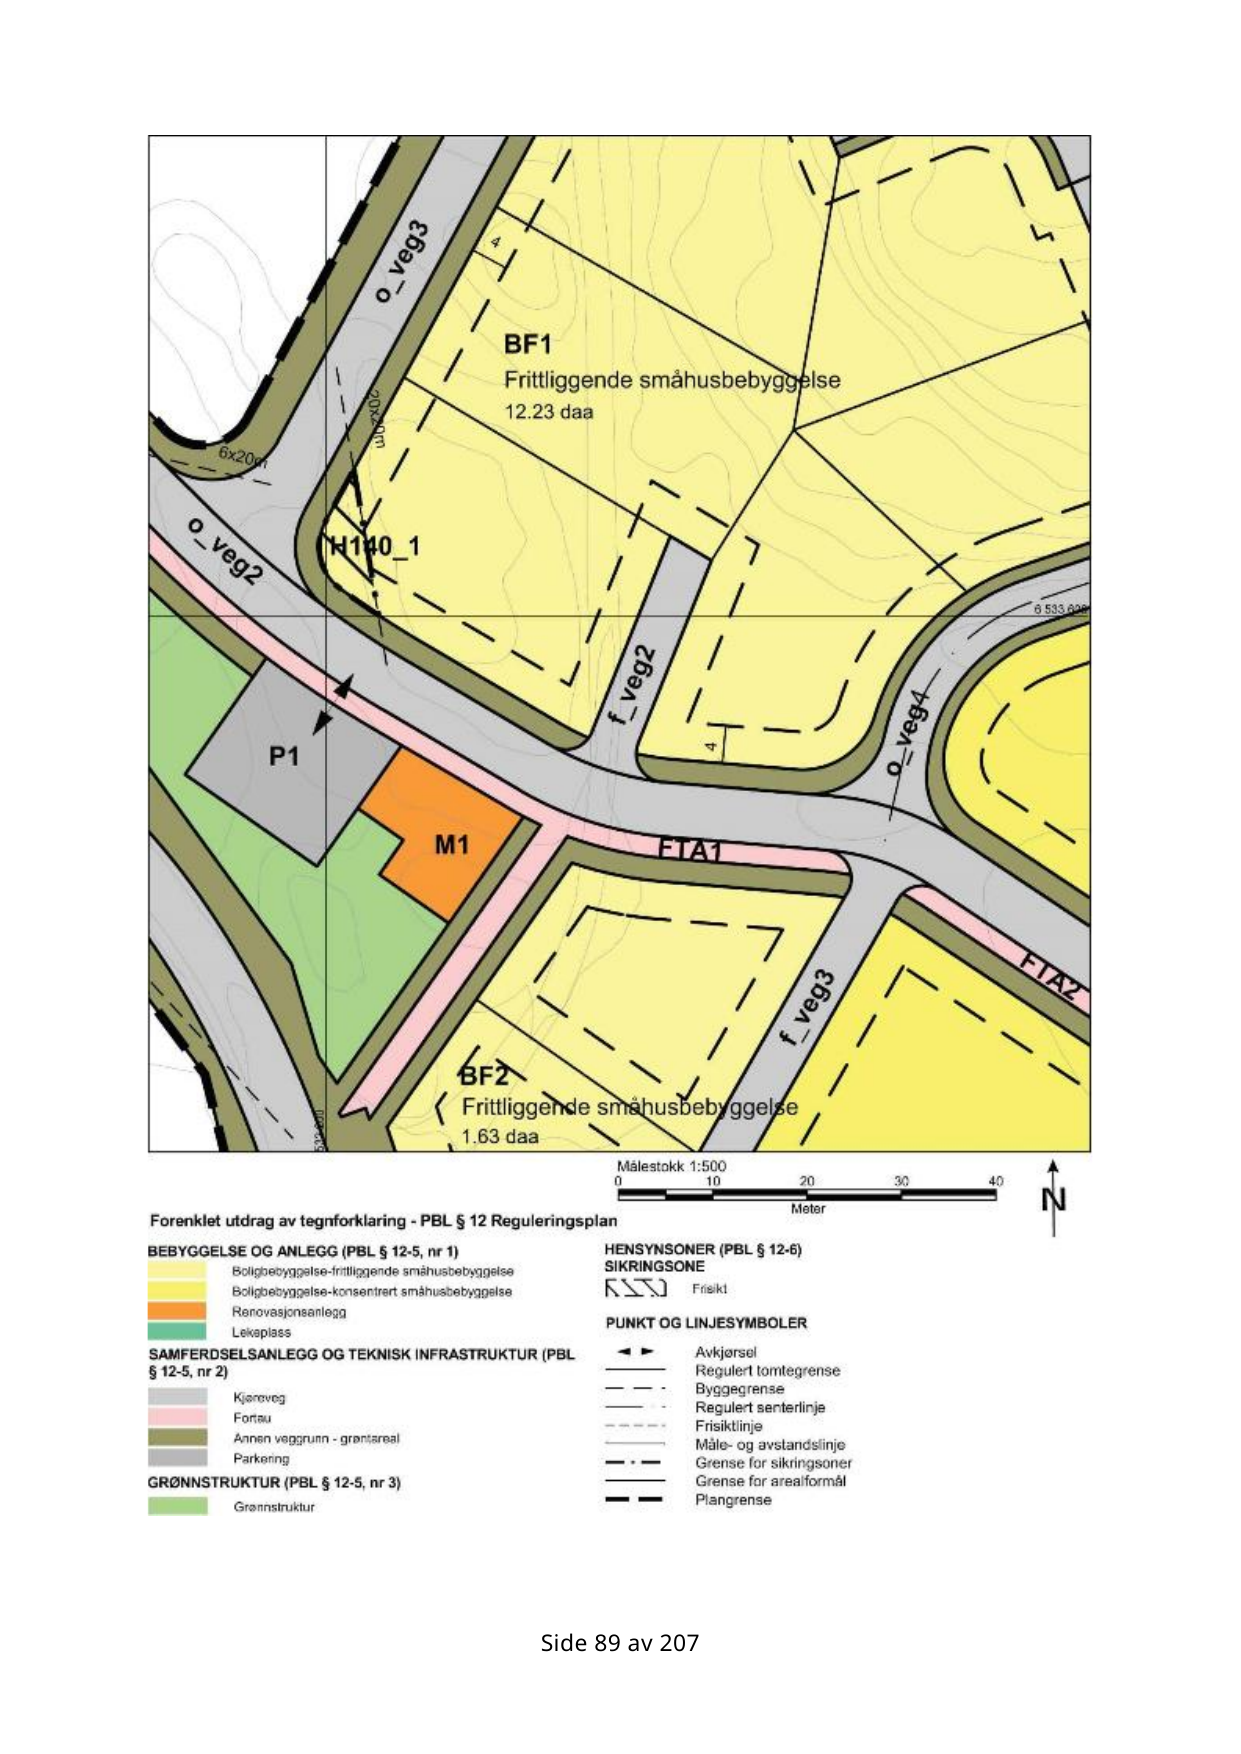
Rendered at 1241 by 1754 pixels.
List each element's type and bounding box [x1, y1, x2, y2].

picture [147, 135, 1093, 1516]
